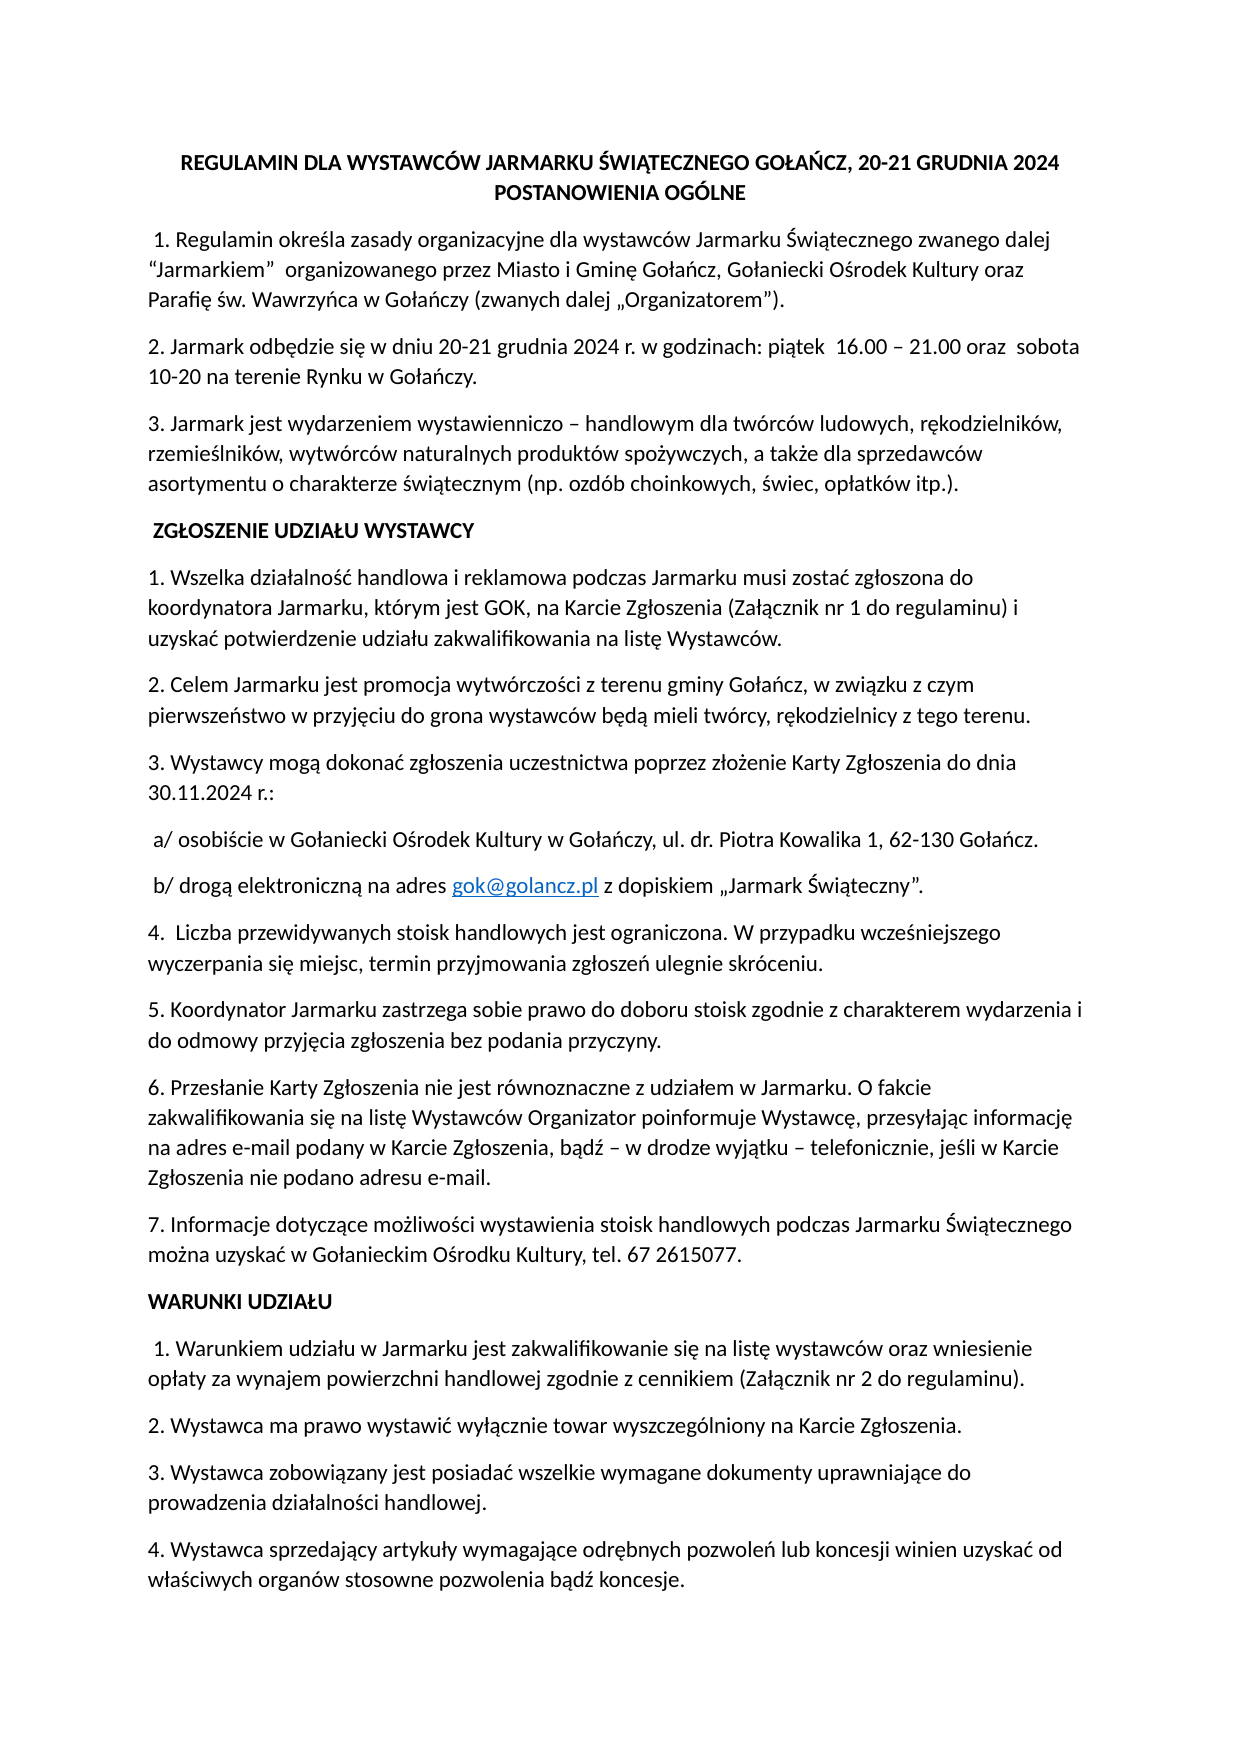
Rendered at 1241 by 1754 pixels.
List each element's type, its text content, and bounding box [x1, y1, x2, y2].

text 1. Warunkiem udziału w Jarmarku jest zakwalifikowanie się na listę wystawców oraz wniesienie opłaty za wynajem powierzchni handlowej zgodnie z cennikiem (Załącznik nr 2 do regulaminu). [148, 1334, 1093, 1392]
text 1. Wszelka działalność handlowa i reklamowa podczas Jarmarku musi zostać zgłoszona do koordynatora Jarmarku, którym jest GOK, na Karcie Zgłoszenia (Załącznik nr 1 do regulaminu) i uzyskać potwierdzenie udziału zakwalifikowania na listę Wystawców. [148, 563, 1093, 652]
text 2. Wystawca ma prawo wystawić wyłącznie towar wyszczególniony na Karcie Zgłoszenia. [148, 1411, 1093, 1439]
text REGULAMIN DLA WYSTAWCÓW JARMARKU ŚWIĄTECZNEGO GOŁAŃCZ, 20-21 GRUDNIA 2024 POSTANOWIENIA OGÓLNE [148, 148, 1093, 206]
text ZGŁOSZENIE UDZIAŁU WYSTAWCY [148, 516, 1093, 544]
text 6. Przesłanie Karty Zgłoszenia nie jest równoznaczne z udziałem w Jarmarku. O fakcie zakwalifikowania się na listę Wystawców Organizator poinformuje Wystawcę, przesyłając informację na adres e-mail podany w Karcie Zgłoszenia, bądź – w drodze wyjątku – telefonicznie, jeśli w Karcie Zgłoszenia nie podano adresu e-mail. [148, 1073, 1093, 1191]
text WARUNKI UDZIAŁU [148, 1287, 1093, 1315]
text 3. Wystawca zobowiązany jest posiadać wszelkie wymagane dokumenty uprawniające do prowadzenia działalności handlowej. [148, 1458, 1093, 1516]
text 3. Wystawcy mogą dokonać zgłoszenia uczestnictwa poprzez złożenie Karty Zgłoszenia do dnia 30.11.2024 r.: [148, 748, 1093, 806]
text 7. Informacje dotyczące możliwości wystawienia stoisk handlowych podczas Jarmarku Świątecznego można uzyskać w Gołanieckim Ośrodku Kultury, tel. 67 2615077. [148, 1210, 1093, 1268]
text 2. Jarmark odbędzie się w dniu 20-21 grudnia 2024 r. w godzinach: piątek 16.00 – 21.00 oraz sobota 10-20 na terenie Rynku w Gołańczy. [148, 332, 1093, 390]
text 3. Jarmark jest wydarzeniem wystawienniczo – handlowym dla twórców ludowych, rękodzielników, rzemieślników, wytwórców naturalnych produktów spożywczych, a także dla sprzedawców asortymentu o charakterze świątecznym (np. ozdób choinkowych, świec, opłatków itp.). [148, 409, 1093, 497]
text 4. Liczba przewidywanych stoisk handlowych jest ograniczona. W przypadku wcześniejszego wyczerpania się miejsc, termin przyjmowania zgłoszeń ulegnie skróceniu. [148, 918, 1093, 977]
text 5. Koordynator Jarmarku zastrzega sobie prawo do doboru stoisk zgodnie z charakterem wydarzenia i do odmowy przyjęcia zgłoszenia bez podania przyczyny. [148, 996, 1093, 1054]
text b/ drogą elektroniczną na adres gok@golancz.pl z dopiskiem „Jarmark Świąteczny”. [148, 872, 1093, 899]
text 2. Celem Jarmarku jest promocja wytwórczości z terenu gminy Gołańcz, w związku z czym pierwszeństwo w przyjęciu do grona wystawców będą mieli twórcy, rękodzielnicy z tego terenu. [148, 671, 1093, 729]
text 1. Regulamin określa zasady organizacyjne dla wystawców Jarmarku Świątecznego zwanego dalej “Jarmarkiem” organizowanego przez Miasto i Gminę Gołańcz, Gołaniecki Ośrodek Kultury oraz Parafię św. Wawrzyńca w Gołańczy (zwanych dalej „Organizatorem”). [148, 225, 1093, 313]
text 4. Wystawca sprzedający artykuły wymagające odrębnych pozwoleń lub koncesji winien uzyskać od właściwych organów stosowne pozwolenia bądź koncesje. [148, 1535, 1093, 1593]
text a/ osobiście w Gołaniecki Ośrodek Kultury w Gołańczy, ul. dr. Piotra Kowalika 1, 62-130 Gołańcz. [148, 825, 1093, 853]
